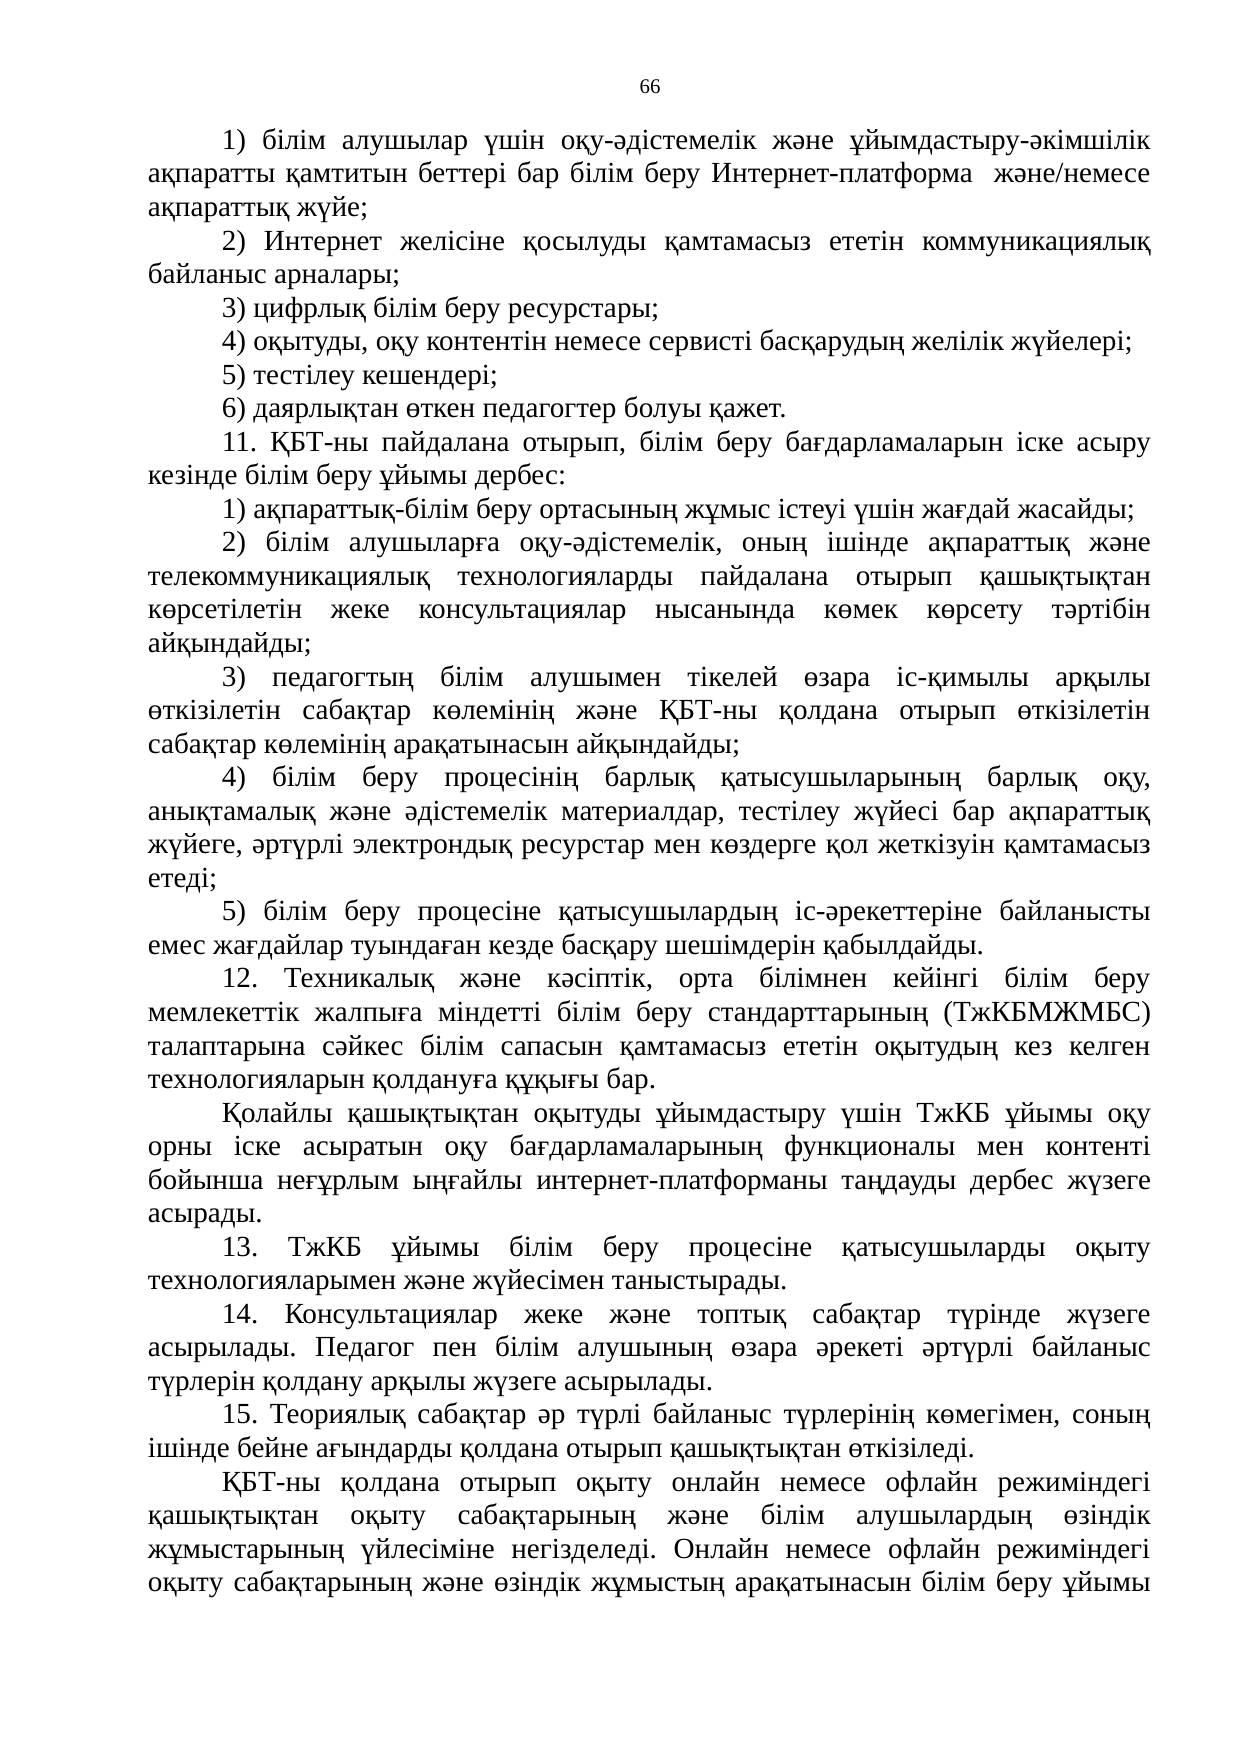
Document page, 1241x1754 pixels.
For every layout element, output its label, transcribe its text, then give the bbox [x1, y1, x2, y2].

text 4) білім беру процесінің барлық қатысушыларының барлық оқу, анықтамалық және әдістемелік материалдар, тестілеу жүйесі бар ақпараттық жүйеге, әртүрлі электрондық ресурстар мен көздерге қол жеткізуін қамтамасыз етеді; [148, 759, 1152, 893]
text 3) педагогтың білім алушымен тікелей өзара іс-қимылы арқылы өткізілетін сабақтар көлемінің және ҚБТ-ны қолдана отырып өткізілетін сабақтар көлемінің арақатынасын айқындайды; [148, 659, 1152, 759]
text 1) білім алушылар үшін оқу-әдістемелік және ұйымдастыру-әкімшілік ақпаратты қамтитын беттері бар білім беру Интернет-платформа және/немесе ақпараттық жүйе; [148, 122, 1152, 223]
text 15. Теориялық сабақтар әр түрлі байланыс түрлерінің көмегімен, соның ішінде бейне ағындарды қолдана отырып қашықтықтан өткізіледі. [148, 1397, 1152, 1464]
text 5) тестілеу кешендері; [148, 357, 1152, 390]
text 11. ҚБТ-ны пайдалана отырып, білім беру бағдарламаларын іске асыру кезінде білім беру ұйымы дербес: [148, 424, 1152, 491]
text 3) цифрлық білім беру ресурстары; [148, 290, 1152, 323]
text 4) оқытуды, оқу контентін немесе сервисті басқарудың желілік жүйелері; [148, 323, 1152, 357]
text 1) ақпараттық-білім беру ортасының жұмыс істеуі үшін жағдай жасайды; [148, 491, 1152, 524]
text 2) білім алушыларға оқу-әдістемелік, оның ішінде ақпараттық және телекоммуникациялық технологияларды пайдалана отырып қашықтықтан көрсетілетін жеке консультациялар нысанында көмек көрсету тәртібін айқындайды; [148, 524, 1152, 659]
text 5) білім беру процесіне қатысушылардың іс-әрекеттеріне байланысты емес жағдайлар туындаған кезде басқару шешімдерін қабылдайды. [148, 893, 1152, 961]
text Қолайлы қашықтықтан оқытуды ұйымдастыру үшін ТжКБ ұйымы оқу орны іске асыратын оқу бағдарламаларының функционалы мен контенті бойынша неғұрлым ыңғайлы интернет-платформаны таңдауды дербес жүзеге асырады. [148, 1095, 1152, 1229]
text 14. Консультациялар жеке және топтық сабақтар түрінде жүзеге асырылады. Педагог пен білім алушының өзара әрекеті әртүрлі байланыс түрлерін қолдану арқылы жүзеге асырылады. [148, 1296, 1152, 1397]
text 13. ТжКБ ұйымы білім беру процесіне қатысушыларды оқыту технологияларымен және жүйесімен таныстырады. [148, 1229, 1152, 1296]
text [148, 1464, 1152, 1598]
text 2) Интернет желісіне қосылуды қамтамасыз ететін коммуникациялық байланыс арналары; [148, 223, 1152, 290]
text 6) даярлықтан өткен педагогтер болуы қажет. [148, 390, 1152, 424]
text 12. Техникалық және кәсіптік, орта білімнен кейінгі білім беру мемлекеттік жалпыға міндетті білім беру стандарттарының (ТжКБМЖМБС) талаптарына сәйкес білім сапасын қамтамасыз ететін оқытудың кез келген технологияларын қолдануға құқығы бар. [148, 961, 1152, 1095]
